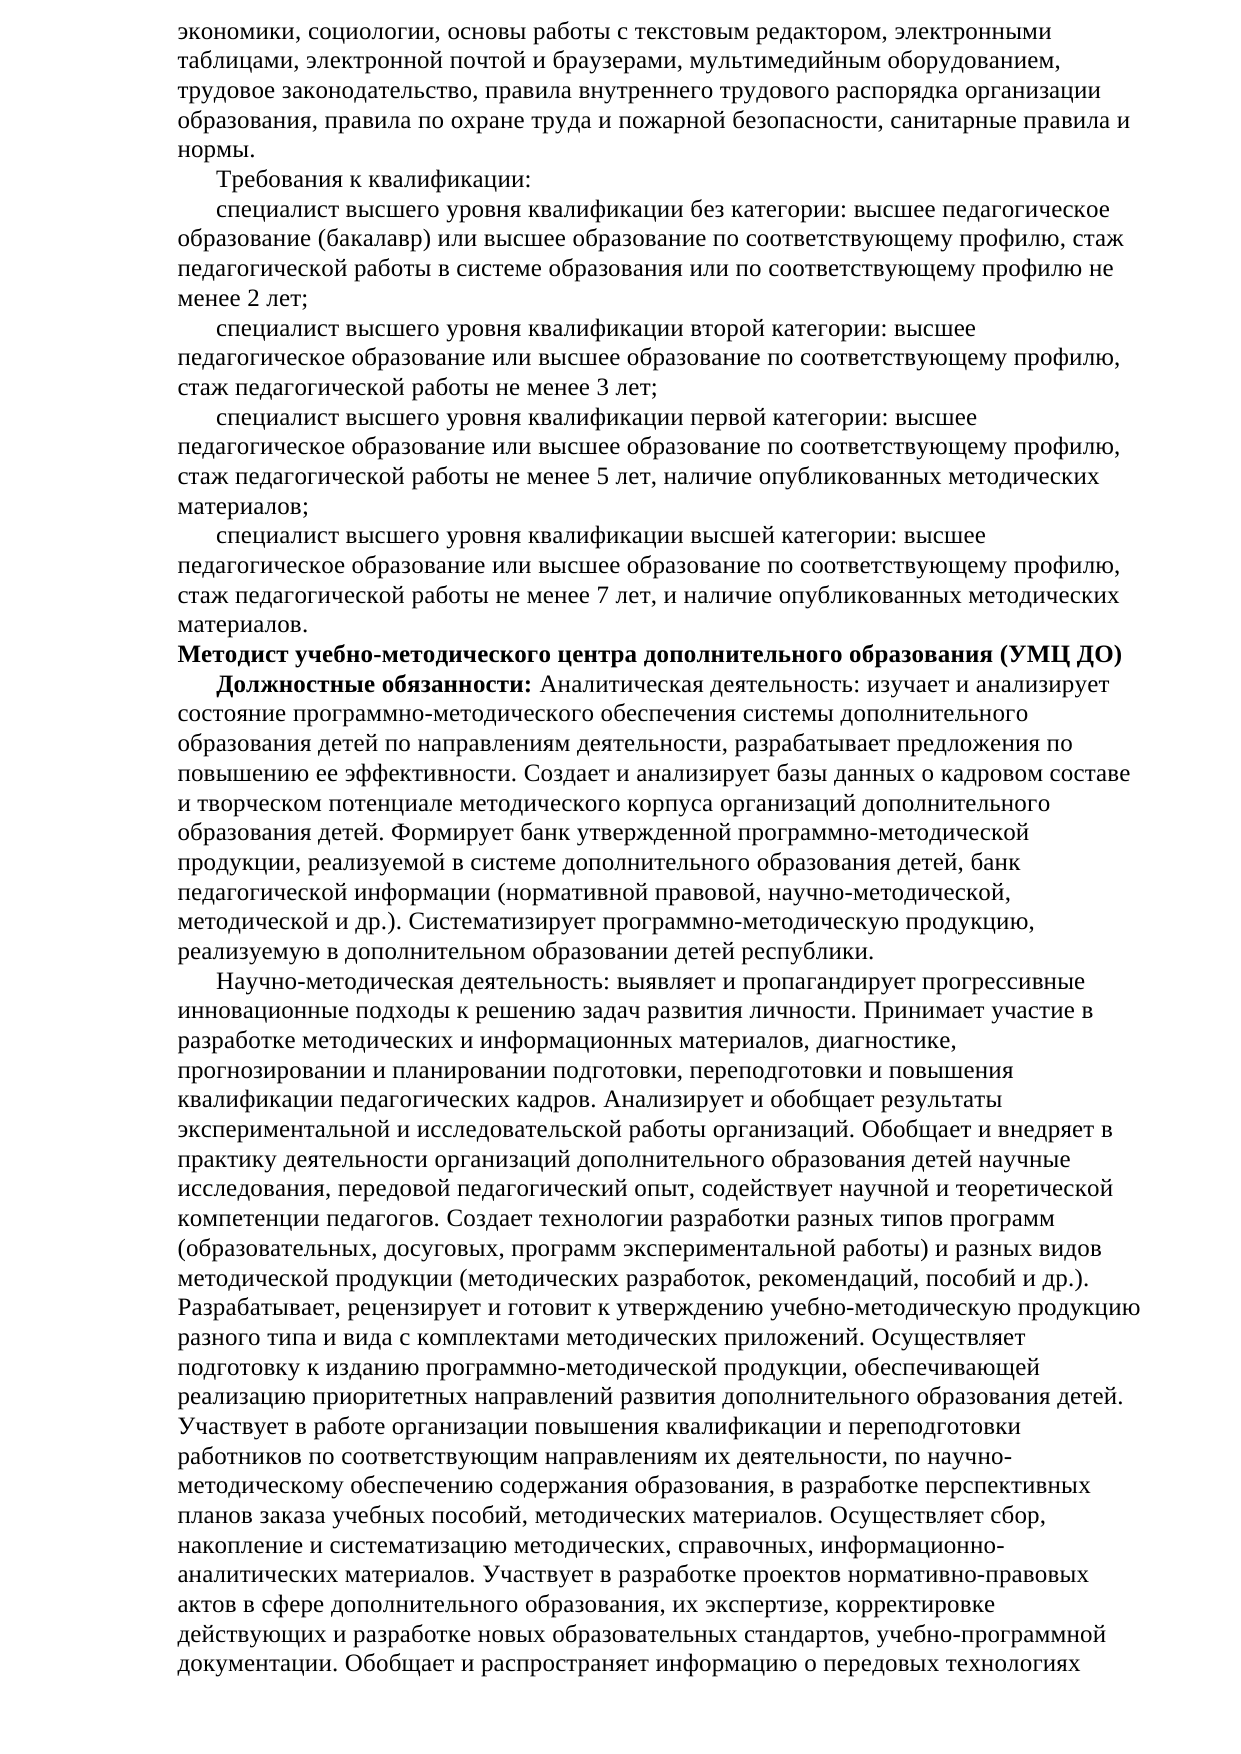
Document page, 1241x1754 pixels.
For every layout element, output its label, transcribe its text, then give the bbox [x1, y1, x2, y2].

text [177, 965, 1152, 1677]
text специалист высшего уровня квалификации без категории: высшее педагогическое образование (бакалавр) или высшее образование по соответствующему профилю, стаж педагогической работы в системе образования или по соответствующему профилю не менее 2 лет; [177, 193, 1152, 312]
text Должностные обязанности: Аналитическая деятельность: изучает и анализирует состояние программно-методического обеспечения системы дополнительного образования детей по направлениям деятельности, разрабатывает предложения по повышению ее эффективности. Создает и анализирует базы данных о кадровом составе и творческом потенциале методического корпуса организаций дополнительного образования детей. Формирует банк утвержденной программно-методической продукции, реализуемой в системе дополнительного образования детей, банк педагогической информации (нормативной правовой, научно-методической, методической и др.). Систематизирует программно-методическую продукцию, реализуемую в дополнительном образовании детей республики. [177, 668, 1152, 965]
text Методист учебно-методического центра дополнительного образования (УМЦ ДО) [177, 638, 1152, 668]
text специалист высшего уровня квалификации первой категории: высшее педагогическое образование или высшее образование по соответствующему профилю, стаж педагогической работы не менее 5 лет, наличие опубликованных методических материалов; [177, 401, 1152, 519]
text специалист высшего уровня квалификации второй категории: высшее педагогическое образование или высшее образование по соответствующему профилю, стаж педагогической работы не менее 3 лет; [177, 312, 1152, 401]
text Требования к квалификации: [177, 163, 1152, 193]
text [177, 15, 1152, 163]
text специалист высшего уровня квалификации высшей категории: высшее педагогическое образование или высшее образование по соответствующему профилю, стаж педагогической работы не менее 7 лет, и наличие опубликованных методических материалов. [177, 519, 1152, 638]
